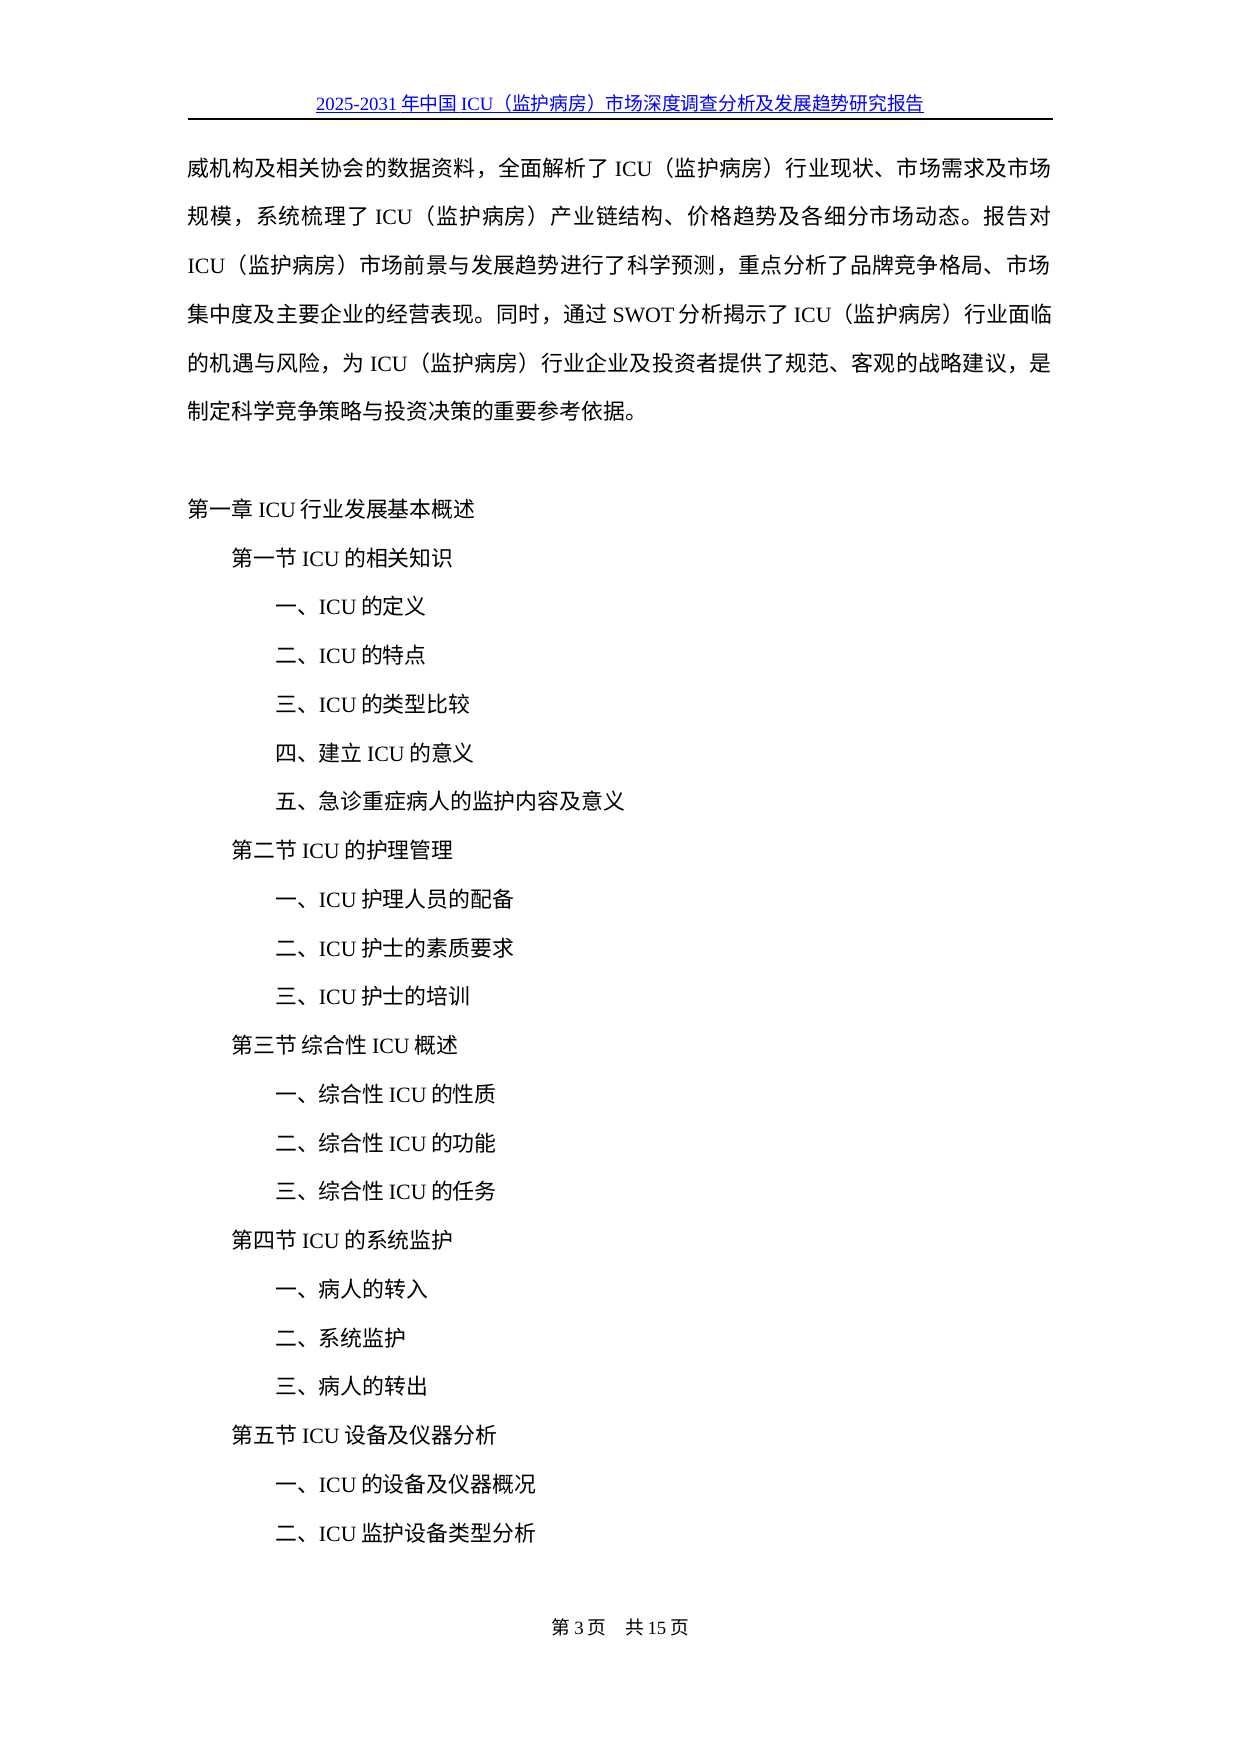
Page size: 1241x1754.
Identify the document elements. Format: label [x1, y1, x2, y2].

text [187, 150, 1053, 1548]
